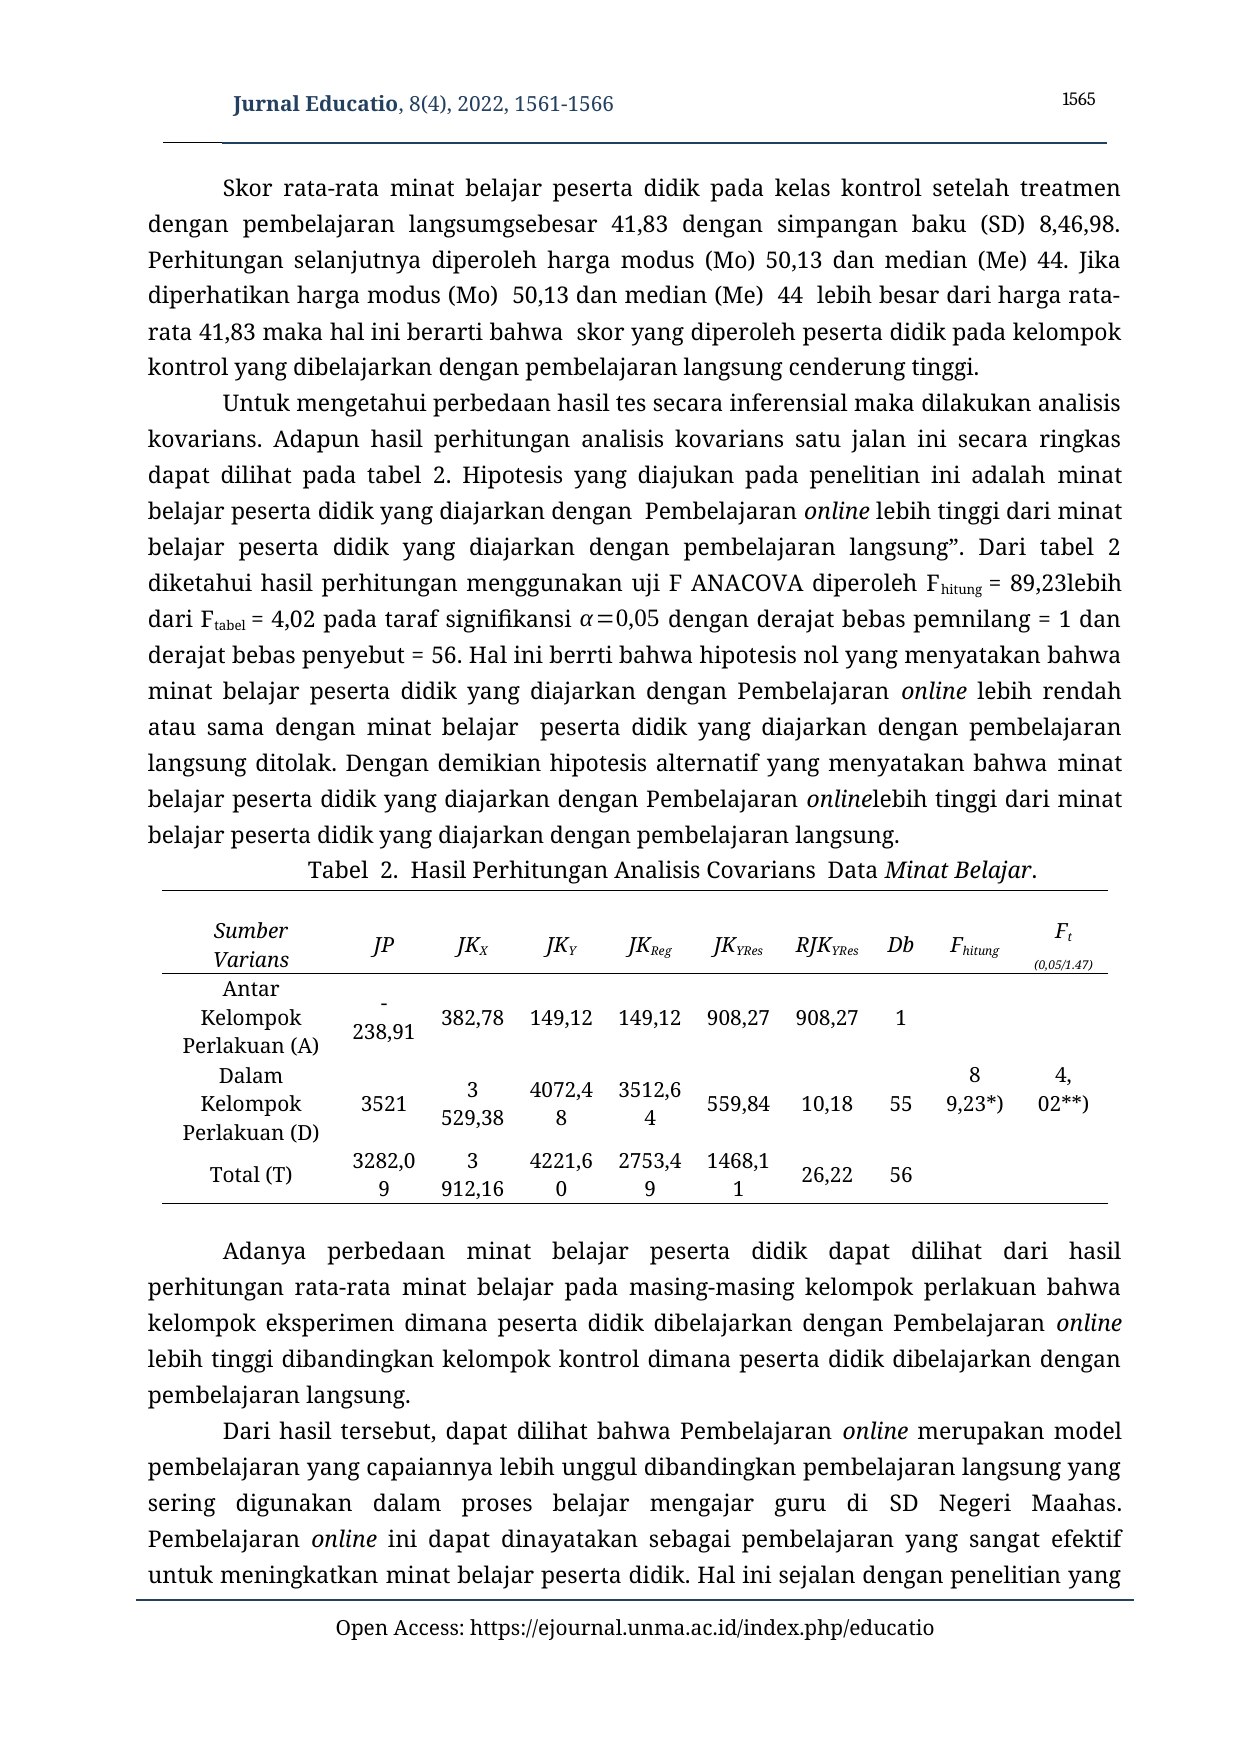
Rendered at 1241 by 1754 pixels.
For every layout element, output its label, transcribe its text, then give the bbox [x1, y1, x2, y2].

table_cell 3529,38 [428, 1060, 517, 1146]
table_header JKReg [606, 891, 694, 973]
table_cell 4,02**) [1019, 974, 1108, 1203]
table_cell 908,27 [694, 974, 783, 1060]
table_cell 1 [871, 974, 930, 1060]
table_cell -238,91 [340, 974, 428, 1060]
table_header RJKYRes [783, 891, 871, 973]
text Tabel 2. Hasil Perhitungan Analisis Covarians Data Minat Belajar. [148, 854, 1122, 886]
table_header Sumber Varians [162, 891, 339, 973]
text Skor rata-rata minat belajar peserta didik pada kelas kontrol setelah treatmen dengan pembelajaran langsumgsebesar 41,83 dengan simpangan baku (SD) 8,46,98. Perhitungan selanjutnya diperoleh harga modus (Mo) 50,13 dan median (Me) 44. Jika diperhatikan harga modus (Mo) 50,13 dan median (Me) 44 lebih besar dari harga rata-rata 41,83 maka hal ini berarti bahwa skor yang diperoleh peserta didik pada kelompok kontrol yang dibelajarkan dengan pembelajaran langsung cenderung tinggi. [148, 172, 1122, 383]
table_cell 3512,64 [606, 1060, 694, 1146]
table_cell 55 [871, 1060, 930, 1146]
table_cell 559,84 [694, 1060, 783, 1146]
table_header Db [871, 891, 930, 973]
table_header Ft (0,05/1.47) [1019, 891, 1108, 973]
table_cell 1468,11 [694, 1146, 783, 1203]
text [148, 1415, 1122, 1590]
table_cell 56 [871, 1146, 930, 1203]
table_cell 4221,60 [517, 1146, 606, 1203]
table_cell 4072,48 [517, 1060, 606, 1146]
table_header JP [340, 891, 428, 973]
table_cell 908,27 [783, 974, 871, 1060]
table_header Fhitung [930, 891, 1019, 973]
table_cell 89,23*) [930, 974, 1019, 1203]
table_cell 2753,49 [606, 1146, 694, 1203]
table_cell 3912,16 [428, 1146, 517, 1203]
table_header JKX [428, 891, 517, 973]
table_cell 3282,09 [340, 1146, 428, 1203]
table_cell 26,22 [783, 1146, 871, 1203]
table_header JKY [517, 891, 606, 973]
text Adanya perbedaan minat belajar peserta didik dapat dilihat dari hasil perhitungan rata-rata minat belajar pada masing-masing kelompok perlakuan bahwa kelompok eksperimen dimana peserta didik dibelajarkan dengan Pembelajaran online lebih tinggi dibandingkan kelompok kontrol dimana peserta didik dibelajarkan dengan pembelajaran langsung. [148, 1235, 1122, 1410]
table_cell 10,18 [783, 1060, 871, 1146]
table_cell 3521 [340, 1060, 428, 1146]
text Untuk mengetahui perbedaan hasil tes secara inferensial maka dilakukan analisis kovarians. Adapun hasil perhitungan analisis kovarians satu jalan ini secara ringkas dapat dilihat pada tabel 2. Hipotesis yang diajukan pada penelitian ini adalah minat belajar peserta didik yang diajarkan dengan Pembelajaran online lebih tinggi dari minat belajar peserta didik yang diajarkan dengan pembelajaran langsung”. Dari tabel 2 diketahui hasil perhitungan menggunakan uji F ANACOVA diperoleh Fhitung = 89,23lebih dari Ftabel = 4,02 pada taraf signifikansi dengan derajat bebas pemnilang = 1 dan derajat bebas penyebut = 56. Hal ini berrti bahwa hipotesis nol yang menyatakan bahwa minat belajar peserta didik yang diajarkan dengan Pembelajaran online lebih rendah atau sama dengan minat belajar peserta didik yang diajarkan dengan pembelajaran langsung ditolak. Dengan demikian hipotesis alternatif yang menyatakan bahwa minat belajar peserta didik yang diajarkan dengan Pembelajaran onlinelebih tinggi dari minat belajar peserta didik yang diajarkan dengan pembelajaran langsung. [148, 387, 1122, 850]
table_cell 149,12 [517, 974, 606, 1060]
table_cell Antar Kelompok Perlakuan (A) [162, 974, 339, 1060]
table_cell 382,78 [428, 974, 517, 1060]
table_header JKYRes [694, 891, 783, 973]
table_cell 149,12 [606, 974, 694, 1060]
table_cell Dalam Kelompok Perlakuan (D) [162, 1060, 339, 1146]
table_cell Total (T) [162, 1146, 339, 1203]
